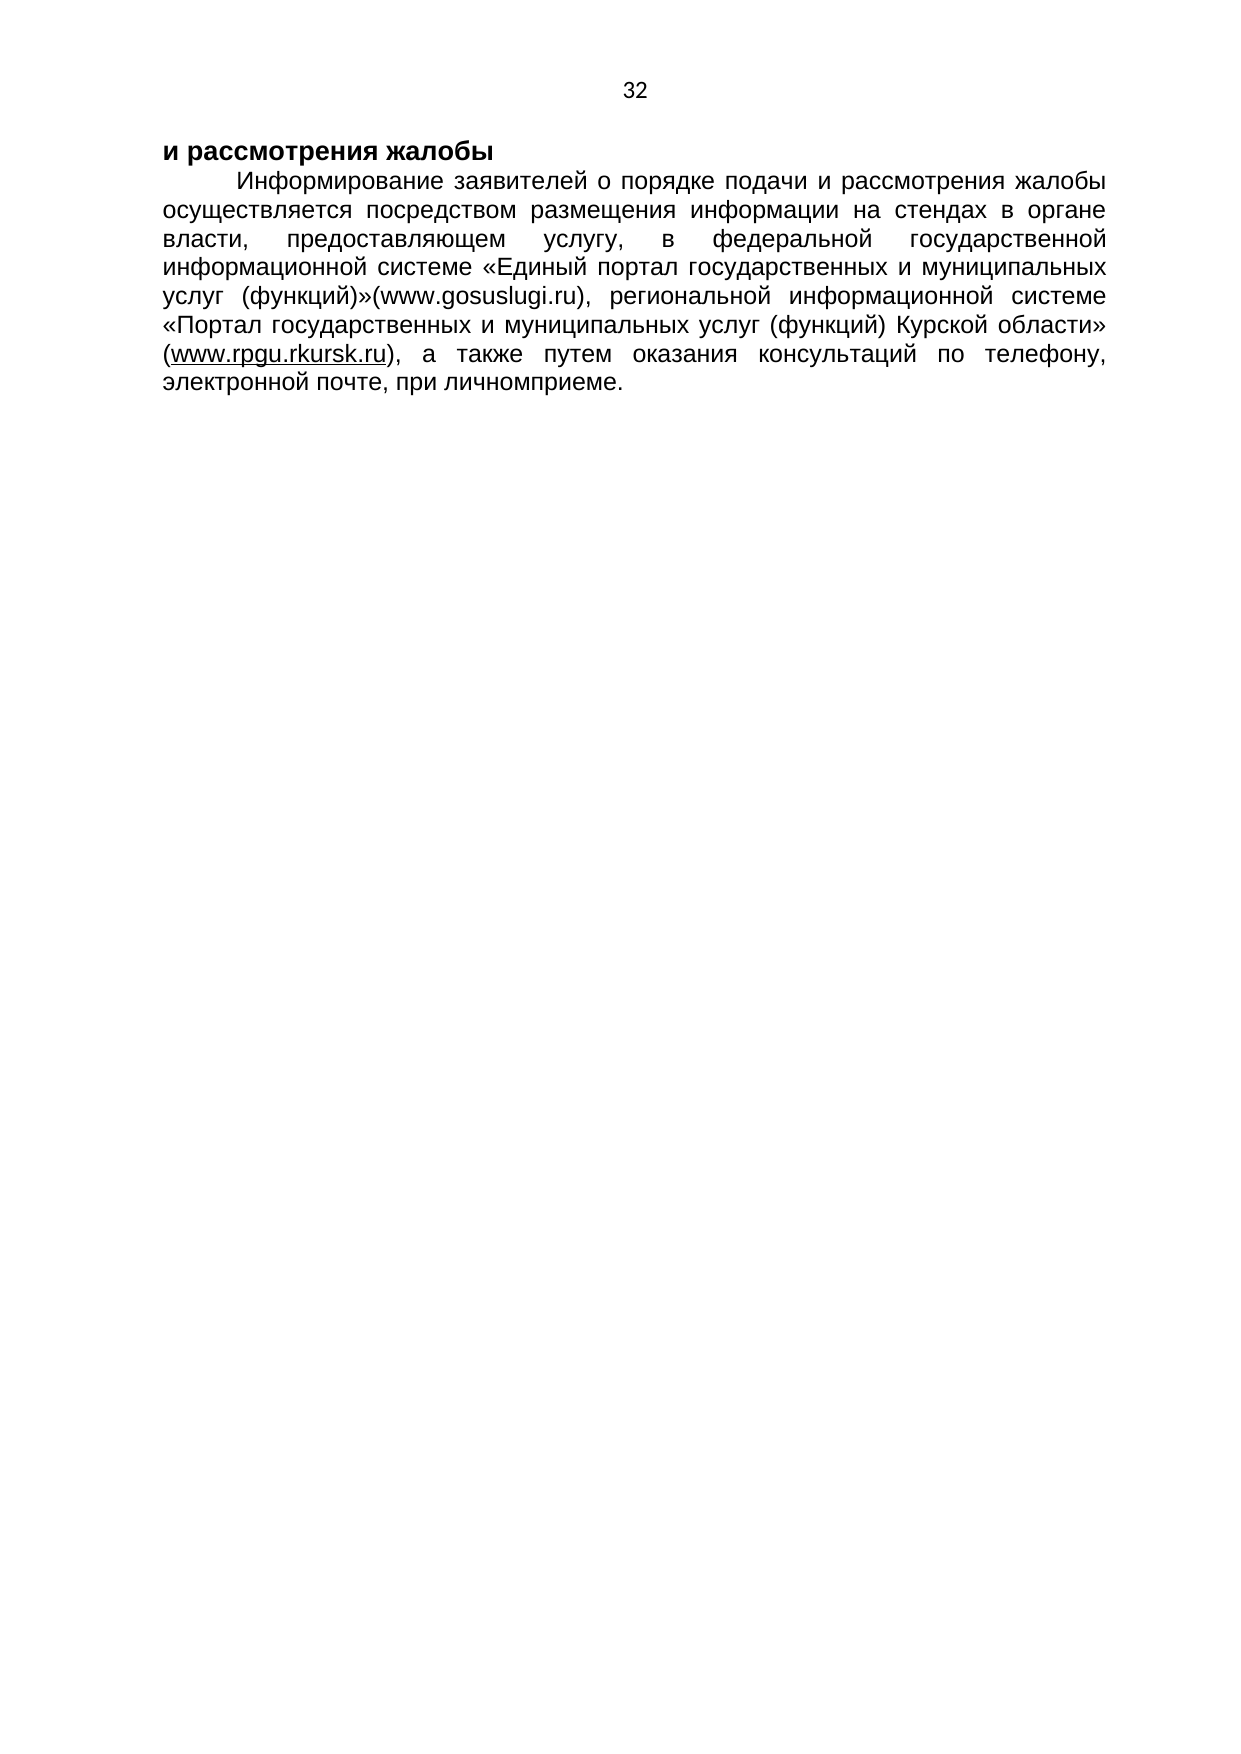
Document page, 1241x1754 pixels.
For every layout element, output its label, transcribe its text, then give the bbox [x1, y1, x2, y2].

text Информирование заявителей о порядке подачи и рассмотрения жалобы осуществляется посредством размещения информации на стендах в органе власти, предоставляющем услугу, в федеральной государственной информационной системе «Единый портал государственных и муниципальных услуг (функций)»(www.gosuslugi.ru), региональной информационной системе «Портал государственных и муниципальных услуг (функций) Курской области» (www.rpgu.rkursk.ru), а также путем оказания консультаций по телефону, электронной почте, при личномприеме. [162, 166, 1107, 396]
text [162, 135, 1107, 166]
